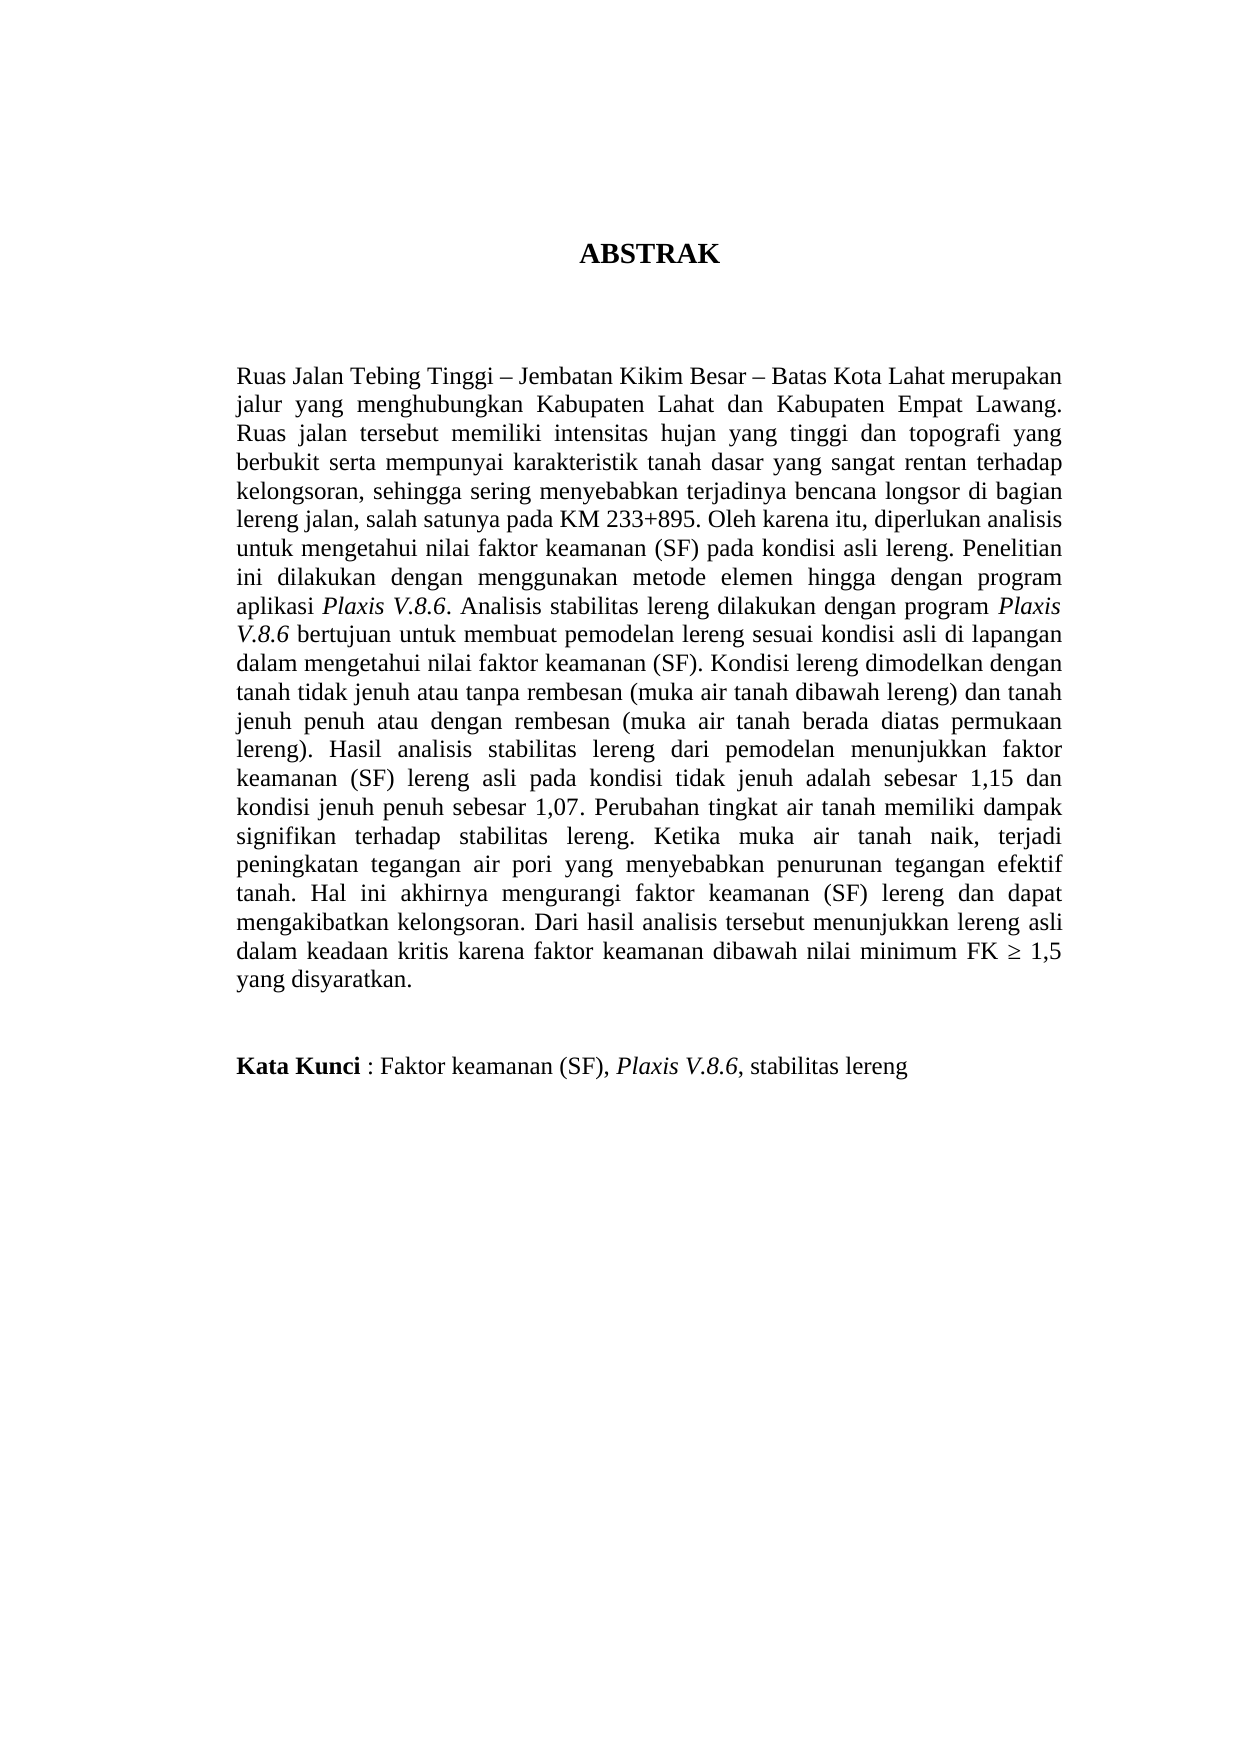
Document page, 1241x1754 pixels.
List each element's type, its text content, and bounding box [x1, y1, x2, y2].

text Ruas Jalan Tebing Tinggi – Jembatan Kikim Besar – Batas Kota Lahat merupakan jalur yang menghubungkan Kabupaten Lahat dan Kabupaten Empat Lawang. Ruas jalan tersebut memiliki intensitas hujan yang tinggi dan topografi yang berbukit serta mempunyai karakteristik tanah dasar yang sangat rentan terhadap kelongsoran, sehingga sering menyebabkan terjadinya bencana longsor di bagian lereng jalan, salah satunya pada KM 233+895. Oleh karena itu, diperlukan analisis untuk mengetahui nilai faktor keamanan (SF) pada kondisi asli lereng. Penelitian ini dilakukan dengan menggunakan metode elemen hingga dengan program aplikasi Plaxis V.8.6. Analisis stabilitas lereng dilakukan dengan program Plaxis V.8.6 bertujuan untuk membuat pemodelan lereng sesuai kondisi asli di lapangan dalam mengetahui nilai faktor keamanan (SF). Kondisi lereng dimodelkan dengan tanah tidak jenuh atau tanpa rembesan (muka air tanah dibawah lereng) dan tanah jenuh penuh atau dengan rembesan (muka air tanah berada diatas permukaan lereng). Hasil analisis stabilitas lereng dari pemodelan menunjukkan faktor keamanan (SF) lereng asli pada kondisi tidak jenuh adalah sebesar 1,15 dan kondisi jenuh penuh sebesar 1,07. Perubahan tingkat air tanah memiliki dampak signifikan terhadap stabilitas lereng. Ketika muka air tanah naik, terjadi peningkatan tegangan air pori yang menyebabkan penurunan tegangan efektif tanah. Hal ini akhirnya mengurangi faktor keamanan (SF) lereng dan dapat mengakibatkan kelongsoran. Dari hasil analisis tersebut menunjukkan lereng asli dalam keadaan kritis karena faktor keamanan dibawah nilai minimum FK ≥ 1,5 yang disyaratkan. [236, 361, 1063, 993]
text Kata Kunci : Faktor keamanan (SF), Plaxis V.8.6, stabilitas lereng [236, 1051, 1063, 1079]
text ABSTRAK [236, 236, 1063, 270]
